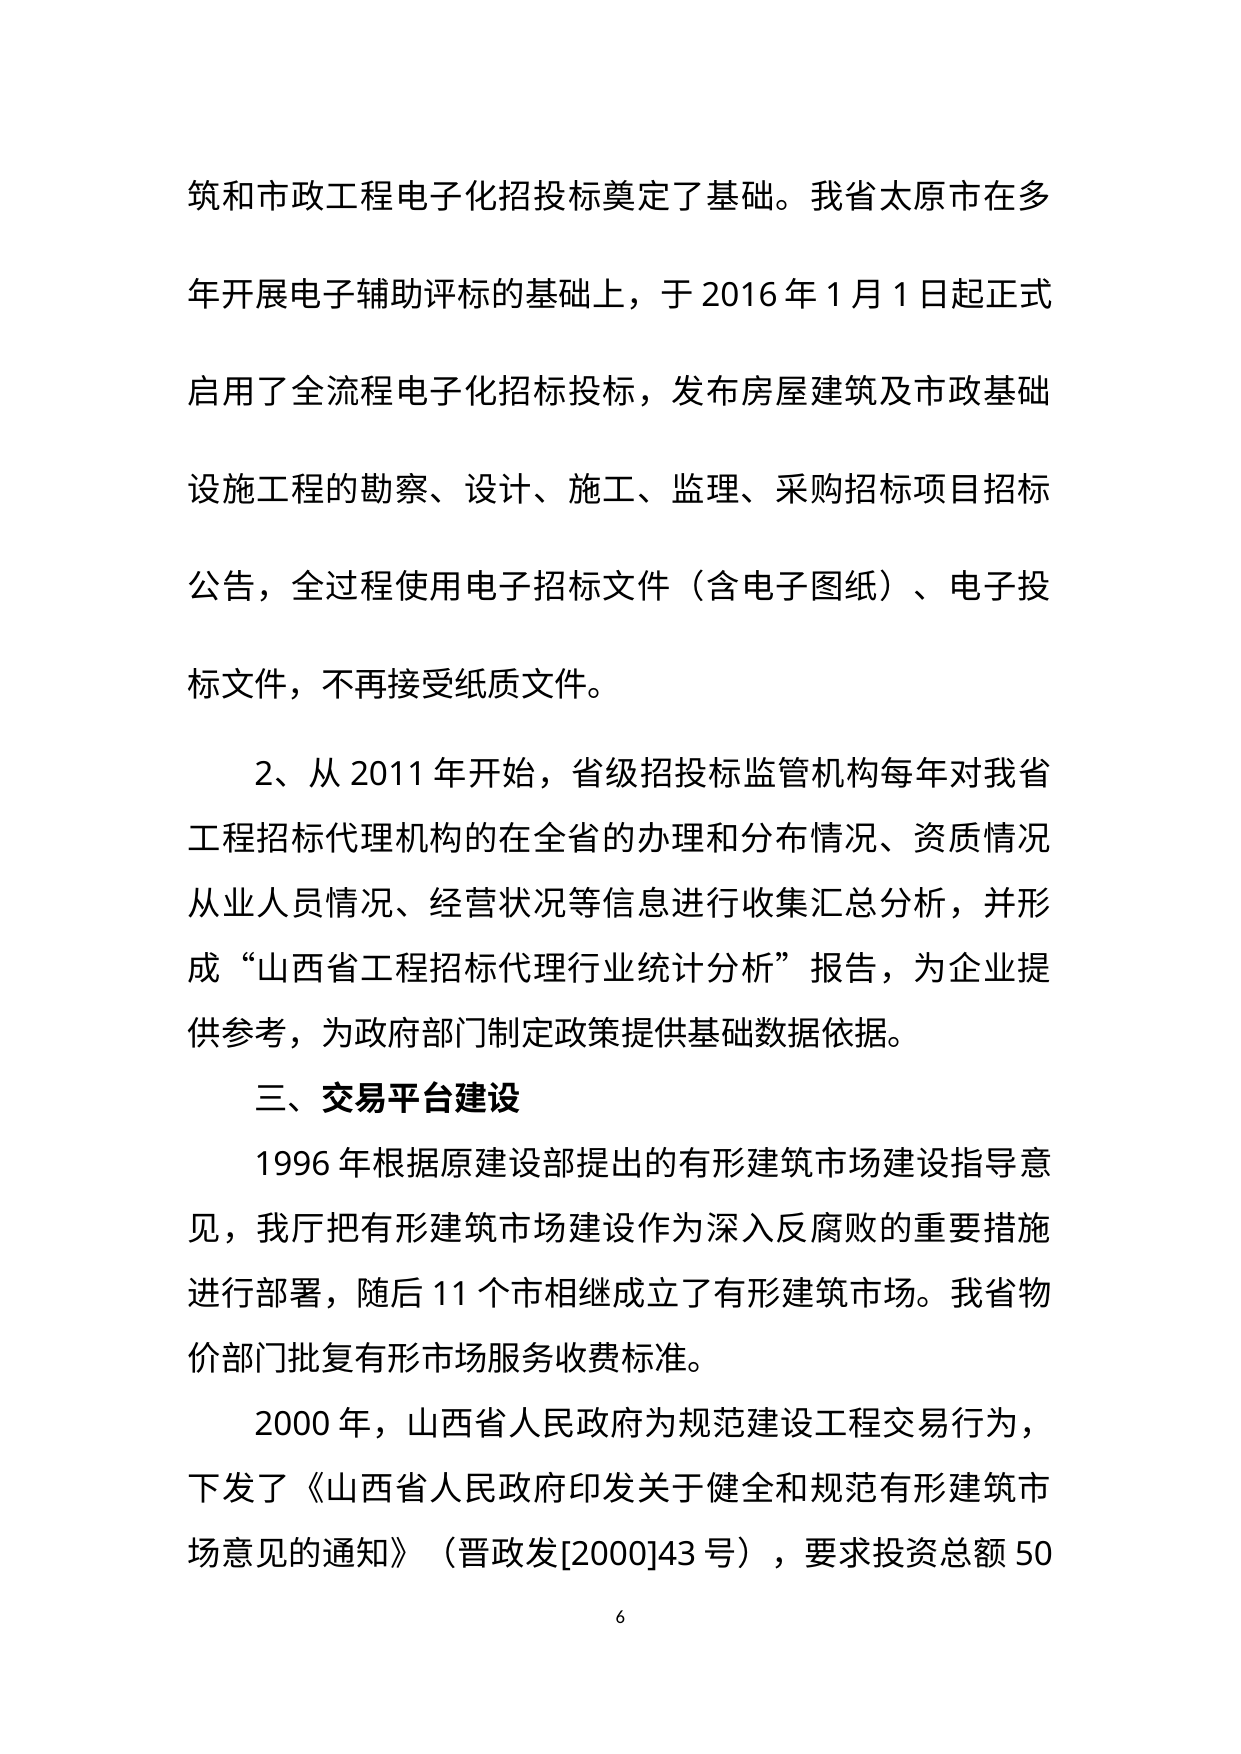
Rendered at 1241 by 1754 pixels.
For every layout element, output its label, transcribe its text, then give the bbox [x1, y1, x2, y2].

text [187, 162, 1053, 714]
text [187, 1388, 1053, 1583]
text 三、交易平台建设 [187, 1063, 1053, 1128]
text 2、从2011年开始，省级招投标监管机构每年对我省工程招标代理机构的在全省的办理和分布情况、资质情况、从业人员情况、经营状况等信息进行收集汇总分析，并形成“山西省工程招标代理行业统计分析”报告，为企业提供参考，为政府部门制定政策提供基础数据依据。 [187, 738, 1053, 1063]
text 1996年根据原建设部提出的有形建筑市场建设指导意见，我厅把有形建筑市场建设作为深入反腐败的重要措施进行部署，随后11个市相继成立了有形建筑市场。我省物价部门批复有形市场服务收费标准。 [187, 1128, 1053, 1388]
